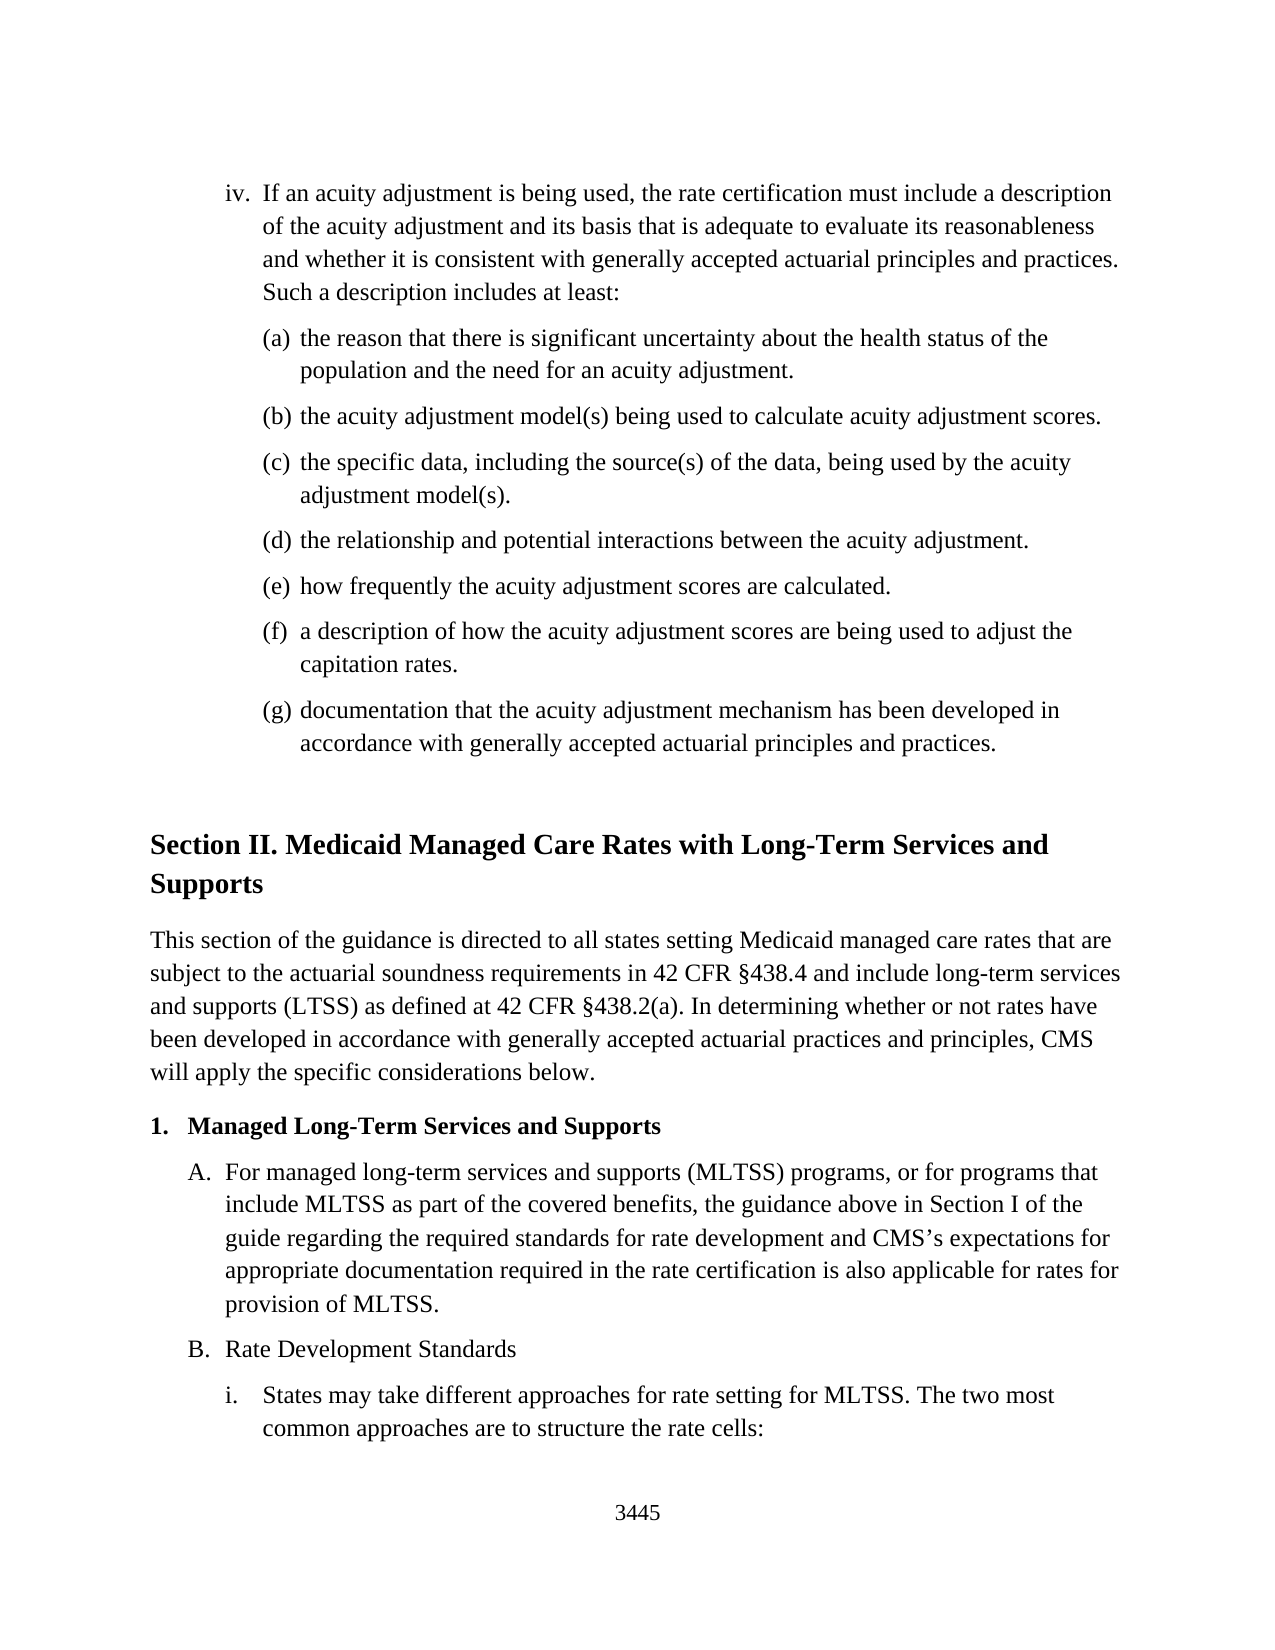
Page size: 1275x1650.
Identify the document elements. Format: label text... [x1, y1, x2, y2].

list the reason that there is significant uncertainty about the health status of the population and the need for an acuity adjustment. [262, 323, 1125, 384]
list documentation that the acuity adjustment mechanism has been developed in accordance with generally accepted actuarial principles and practices. [262, 695, 1125, 757]
list a description of how the acuity adjustment scores are being used to adjust the capitation rates. [262, 616, 1125, 678]
subtitle Managed Long-Term Services and Supports [150, 1111, 1125, 1140]
list the relationship and potential interactions between the acuity adjustment. [262, 525, 1125, 554]
list the specific data, including the source(s) of the data, being used by the acuity adjustment model(s). [262, 447, 1125, 508]
subtitle Section II. Medicaid Managed Care Rates with Long-Term Services and Supports [150, 827, 1125, 899]
list how frequently the acuity adjustment scores are calculated. [262, 571, 1125, 599]
list States may take different approaches for rate setting for MLTSS. The two most common approaches are to structure the rate cells: [225, 1380, 1125, 1441]
list If an acuity adjustment is being used, the rate certification must include a description of the acuity adjustment and its basis that is adequate to evaluate its reasonableness and whether it is consistent with generally accepted actuarial principles and practices. Such a description includes at least: [225, 178, 1125, 306]
list For managed long-term services and supports (MLTSS) programs, or for programs that include MLTSS as part of the covered benefits, the guidance above in Section I of the guide regarding the required standards for rate development and CMS’s expectations for appropriate documentation required in the rate certification is also applicable for rates for provision of MLTSS. [187, 1157, 1125, 1317]
list Rate Development Standards [187, 1334, 1125, 1363]
list the acuity adjustment model(s) being used to calculate acuity adjustment scores. [262, 401, 1125, 430]
text This section of the guidance is directed to all states setting Medicaid managed care rates that are subject to the actuarial soundness requirements in 42 CFR §438.4 and include long-term services and supports (LTSS) as defined at 42 CFR §438.2(a). In determining whether or not rates have been developed in accordance with generally accepted actuarial practices and principles, CMS will apply the specific considerations below. [150, 925, 1125, 1086]
